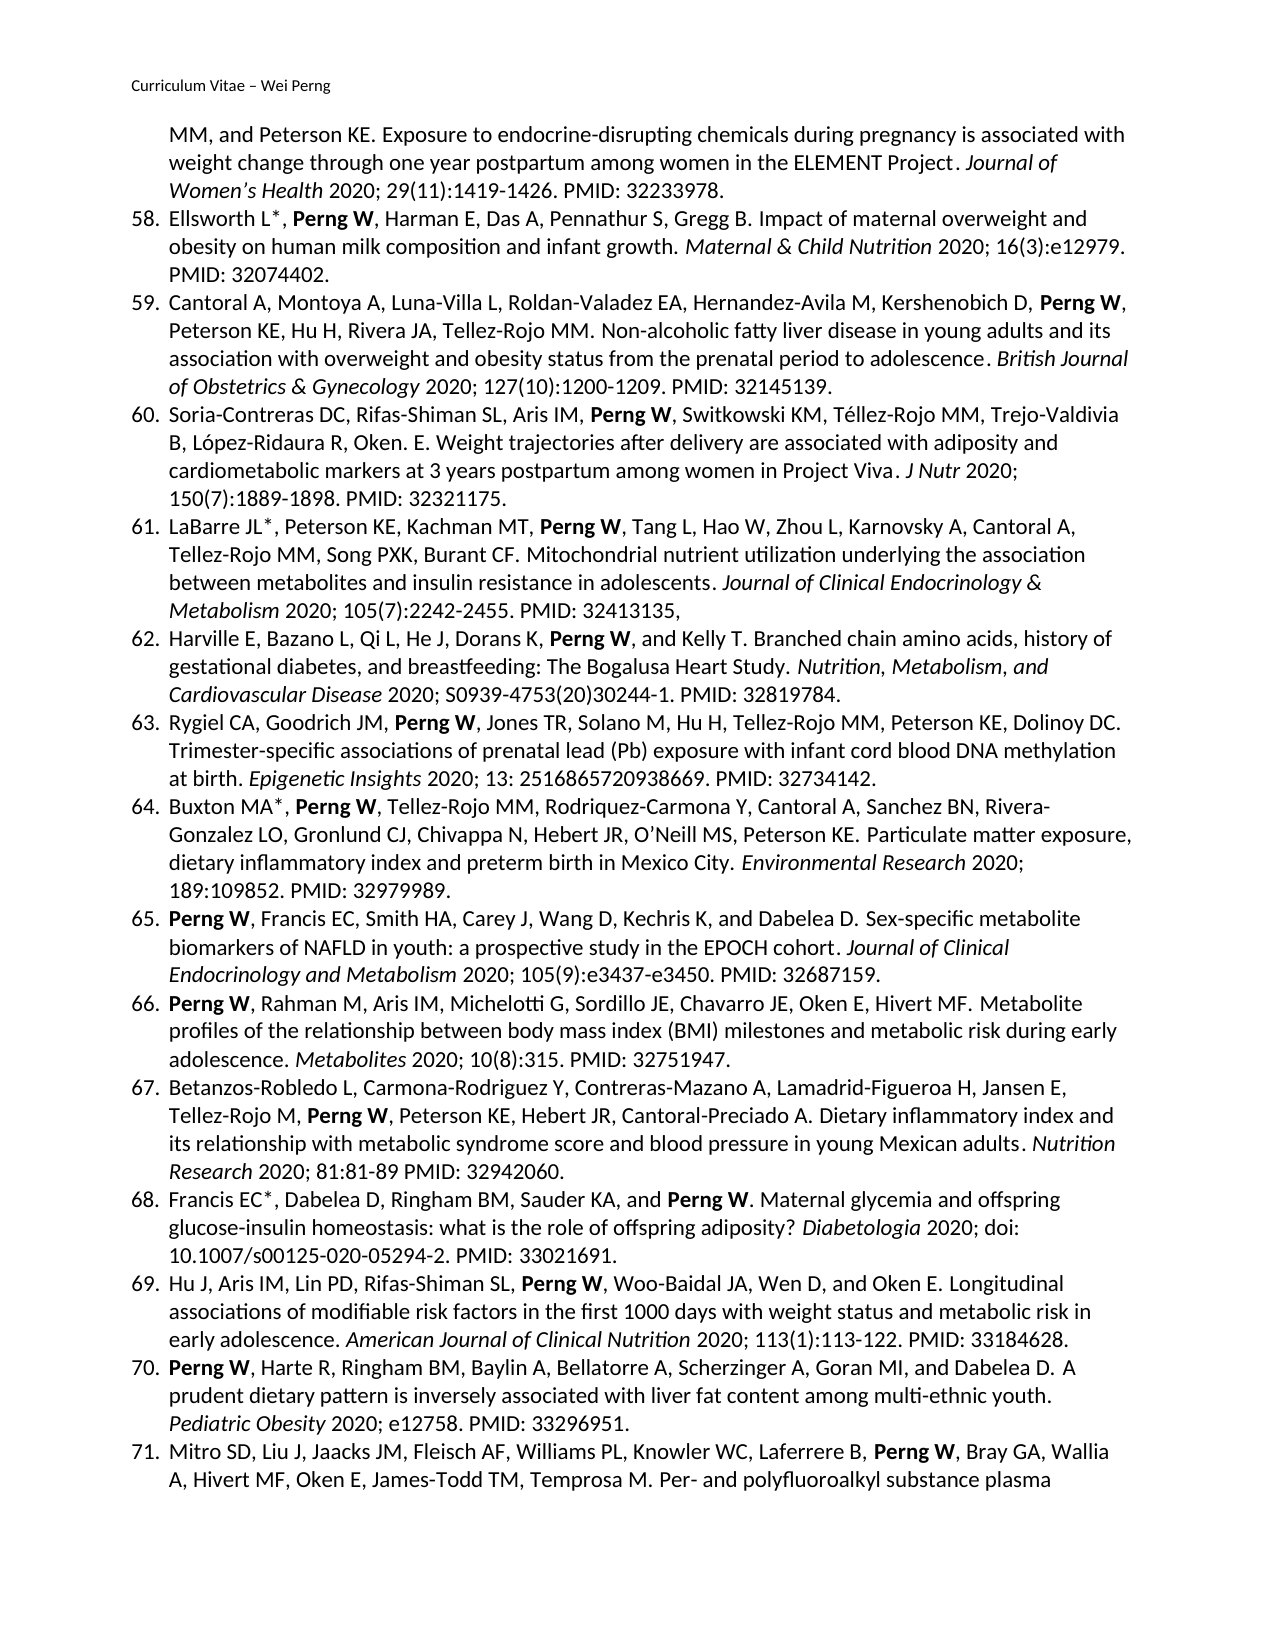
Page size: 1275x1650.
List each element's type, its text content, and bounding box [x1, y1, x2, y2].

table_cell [113, 1353, 1144, 1493]
table_cell Hu J, Aris IM, Lin PD, Rifas-Shiman SL, Perng W, Woo-Baidal JA, Wen D, and Oken E. Longitudinal associations of modifiable risk factors in the first 1000 days with weight status and metabolic risk in early adolescence. American Journal of Clinical Nutrition 2020; 113(1):113-122. PMID: 33184628. [113, 1269, 1144, 1353]
table_cell Harville E, Bazano L, Qi L, He J, Dorans K, Perng W, and Kelly T. Branched chain amino acids, history of gestational diabetes, and breastfeeding: The Bogalusa Heart Study. Nutrition, Metabolism, and Cardiovascular Disease 2020; S0939-4753(20)30244-1. PMID: 32819784. [113, 624, 1144, 708]
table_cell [113, 120, 1144, 204]
table_cell LaBarre JL*, Peterson KE, Kachman MT, Perng W, Tang L, Hao W, Zhou L, Karnovsky A, Cantoral A, Tellez-Rojo MM, Song PXK, Burant CF. Mitochondrial nutrient utilization underlying the association between metabolites and insulin resistance in adolescents. Journal of Clinical Endocrinology & Metabolism 2020; 105(7):2242-2455. PMID: 32413135, [113, 512, 1144, 624]
table_cell Perng W, Rahman M, Aris IM, Michelotti G, Sordillo JE, Chavarro JE, Oken E, Hivert MF. Metabolite profiles of the relationship between body mass index (BMI) milestones and metabolic risk during early adolescence. Metabolites 2020; 10(8):315. PMID: 32751947. [113, 989, 1144, 1073]
table_cell Soria-Contreras DC, Rifas-Shiman SL, Aris IM, Perng W, Switkowski KM, Téllez-Rojo MM, Trejo-Valdivia B, López-Ridaura R, Oken. E. Weight trajectories after delivery are associated with adiposity and cardiometabolic markers at 3 years postpartum among women in Project Viva. J Nutr 2020; 150(7):1889-1898. PMID: 32321175. [113, 400, 1144, 512]
table_cell Rygiel CA, Goodrich JM, Perng W, Jones TR, Solano M, Hu H, Tellez-Rojo MM, Peterson KE, Dolinoy DC. Trimester-specific associations of prenatal lead (Pb) exposure with infant cord blood DNA methylation at birth. Epigenetic Insights 2020; 13: 2516865720938669. PMID: 32734142. [113, 709, 1144, 792]
table_cell Francis EC*, Dabelea D, Ringham BM, Sauder KA, and Perng W. Maternal glycemia and offspring glucose-insulin homeostasis: what is the role of offspring adiposity? Diabetologia 2020; doi: 10.1007/s00125-020-05294-2. PMID: 33021691. [113, 1185, 1144, 1269]
table_cell Buxton MA*, Perng W, Tellez-Rojo MM, Rodriquez-Carmona Y, Cantoral A, Sanchez BN, Rivera-Gonzalez LO, Gronlund CJ, Chivappa N, Hebert JR, O’Neill MS, Peterson KE. Particulate matter exposure, dietary inflammatory index and preterm birth in Mexico City. Environmental Research 2020; 189:109852. PMID: 32979989. [113, 793, 1144, 904]
table_cell Betanzos-Robledo L, Carmona-Rodriguez Y, Contreras-Mazano A, Lamadrid-Figueroa H, Jansen E, Tellez-Rojo M, Perng W, Peterson KE, Hebert JR, Cantoral-Preciado A. Dietary inflammatory index and its relationship with metabolic syndrome score and blood pressure in young Mexican adults. Nutrition Research 2020; 81:81-89 PMID: 32942060. [113, 1073, 1144, 1185]
table_cell Ellsworth L*, Perng W, Harman E, Das A, Pennathur S, Gregg B. Impact of maternal overweight and obesity on human milk composition and infant growth. Maternal & Child Nutrition 2020; 16(3):e12979. PMID: 32074402. [113, 204, 1144, 288]
table_cell Perng W, Francis EC, Smith HA, Carey J, Wang D, Kechris K, and Dabelea D. Sex-specific metabolite biomarkers of NAFLD in youth: a prospective study in the EPOCH cohort. Journal of Clinical Endocrinology and Metabolism 2020; 105(9):e3437-e3450. PMID: 32687159. [113, 905, 1144, 989]
table_cell Cantoral A, Montoya A, Luna-Villa L, Roldan-Valadez EA, Hernandez-Avila M, Kershenobich D, Perng W, Peterson KE, Hu H, Rivera JA, Tellez-Rojo MM. Non-alcoholic fatty liver disease in young adults and its association with overweight and obesity status from the prenatal period to adolescence. British Journal of Obstetrics & Gynecology 2020; 127(10):1200-1209. PMID: 32145139. [113, 288, 1144, 400]
